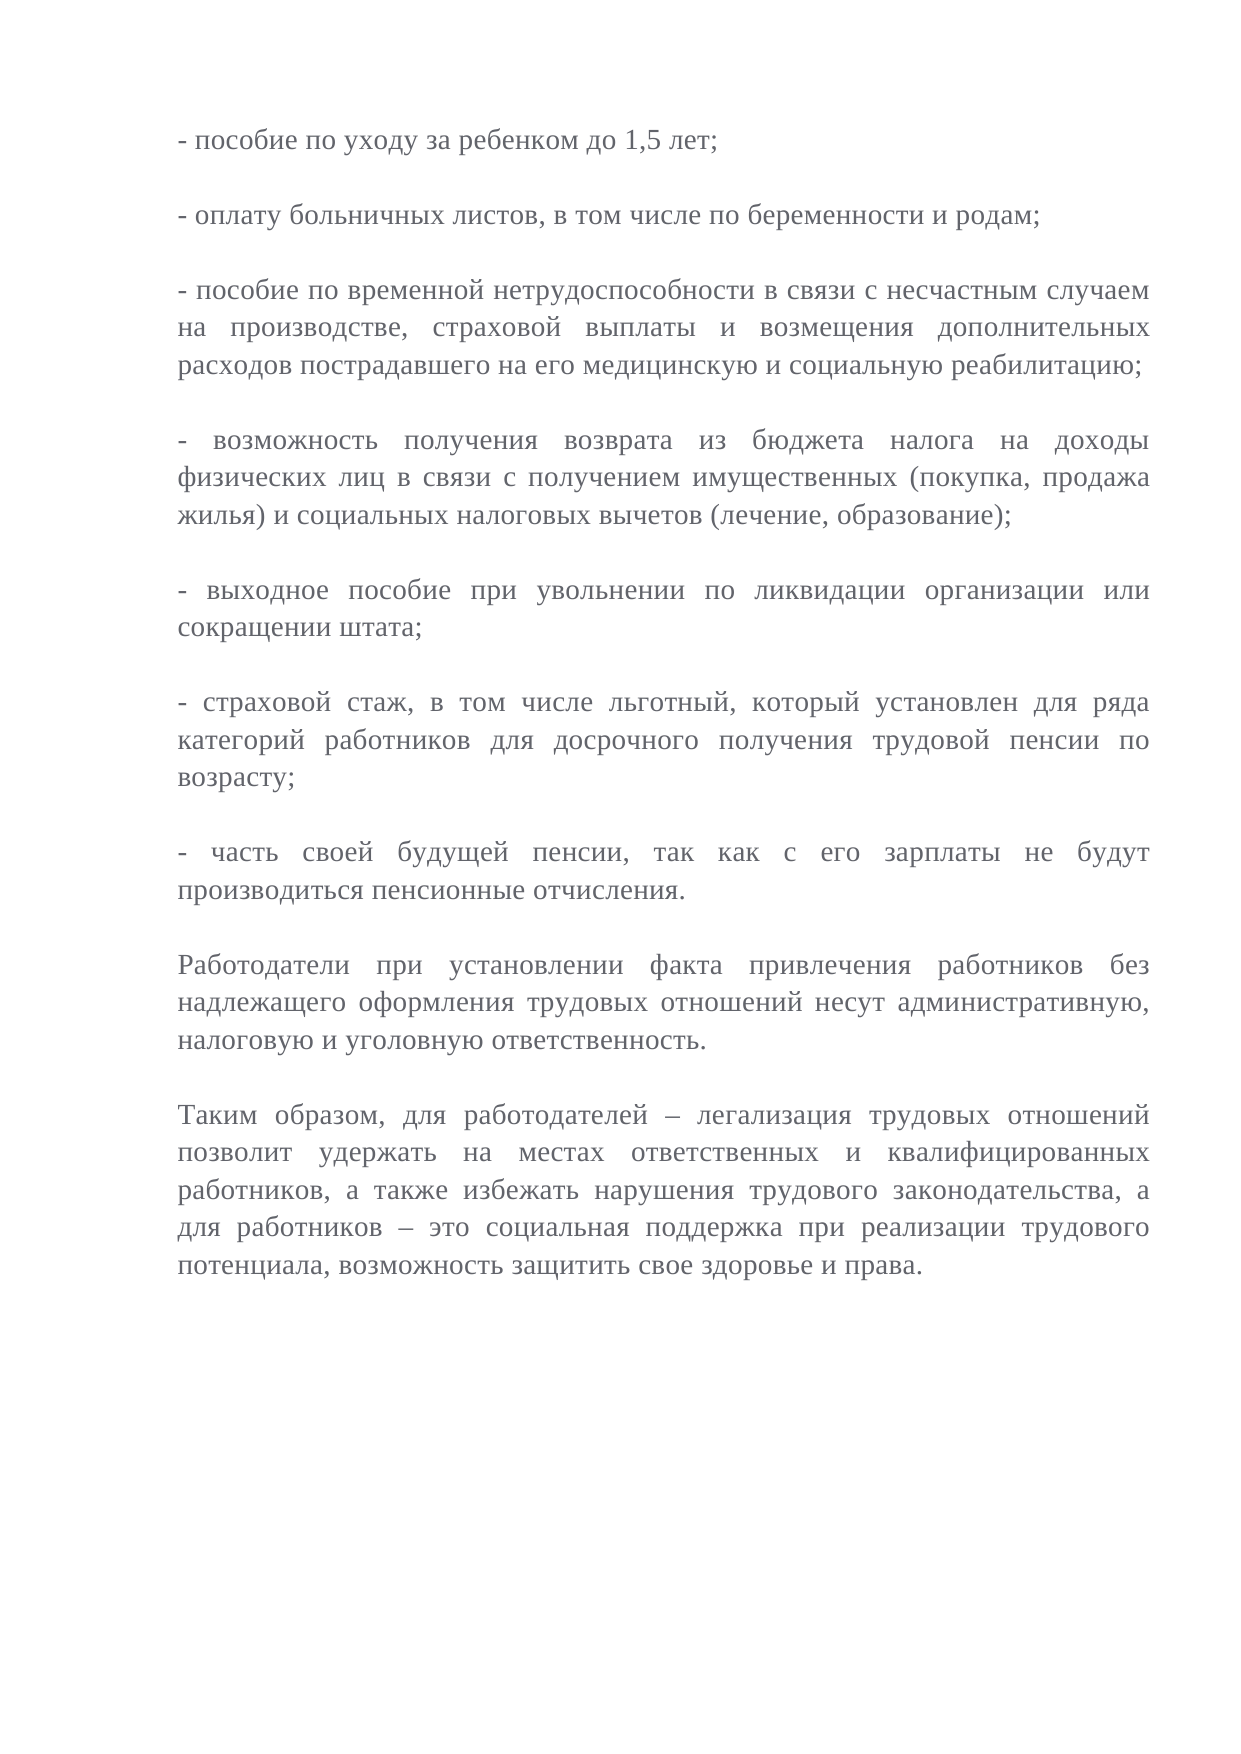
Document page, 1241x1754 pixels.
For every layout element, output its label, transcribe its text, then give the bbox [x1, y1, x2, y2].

text - часть своей будущей пенсии, так как с его зарплаты не будут производиться пенсионные отчисления. [177, 831, 1152, 906]
text - пособие по временной нетрудоспособности в связи с несчастным случаем на производстве, страховой выплаты и возмещения дополнительных расходов пострадавшего на его медицинскую и социальную реабилитацию; [177, 268, 1152, 381]
text Таким образом, для работодателей – легализация трудовых отношений позволит удержать на местах ответственных и квалифицированных работников, а также избежать нарушения трудового законодательства, а для работников – это социальная поддержка при реализации трудового потенциала, возможность защитить свое здоровье и права. [177, 1093, 1152, 1281]
text - страховой стаж, в том числе льготный, который установлен для ряда категорий работников для досрочного получения трудовой пенсии по возрасту; [177, 681, 1152, 793]
text Работодатели при установлении факта привлечения работников без надлежащего оформления трудовых отношений несут административную, налоговую и уголовную ответственность. [177, 943, 1152, 1056]
text - возможность получения возврата из бюджета налога на доходы физических лиц в связи с получением имущественных (покупка, продажа жилья) и социальных налоговых вычетов (лечение, образование); [177, 418, 1152, 531]
text - оплату больничных листов, в том числе по беременности и родам; [177, 193, 1152, 231]
text - пособие по уходу за ребенком до 1,5 лет; [177, 118, 1152, 156]
text - выходное пособие при увольнении по ликвидации организации или сокращении штата; [177, 568, 1152, 643]
